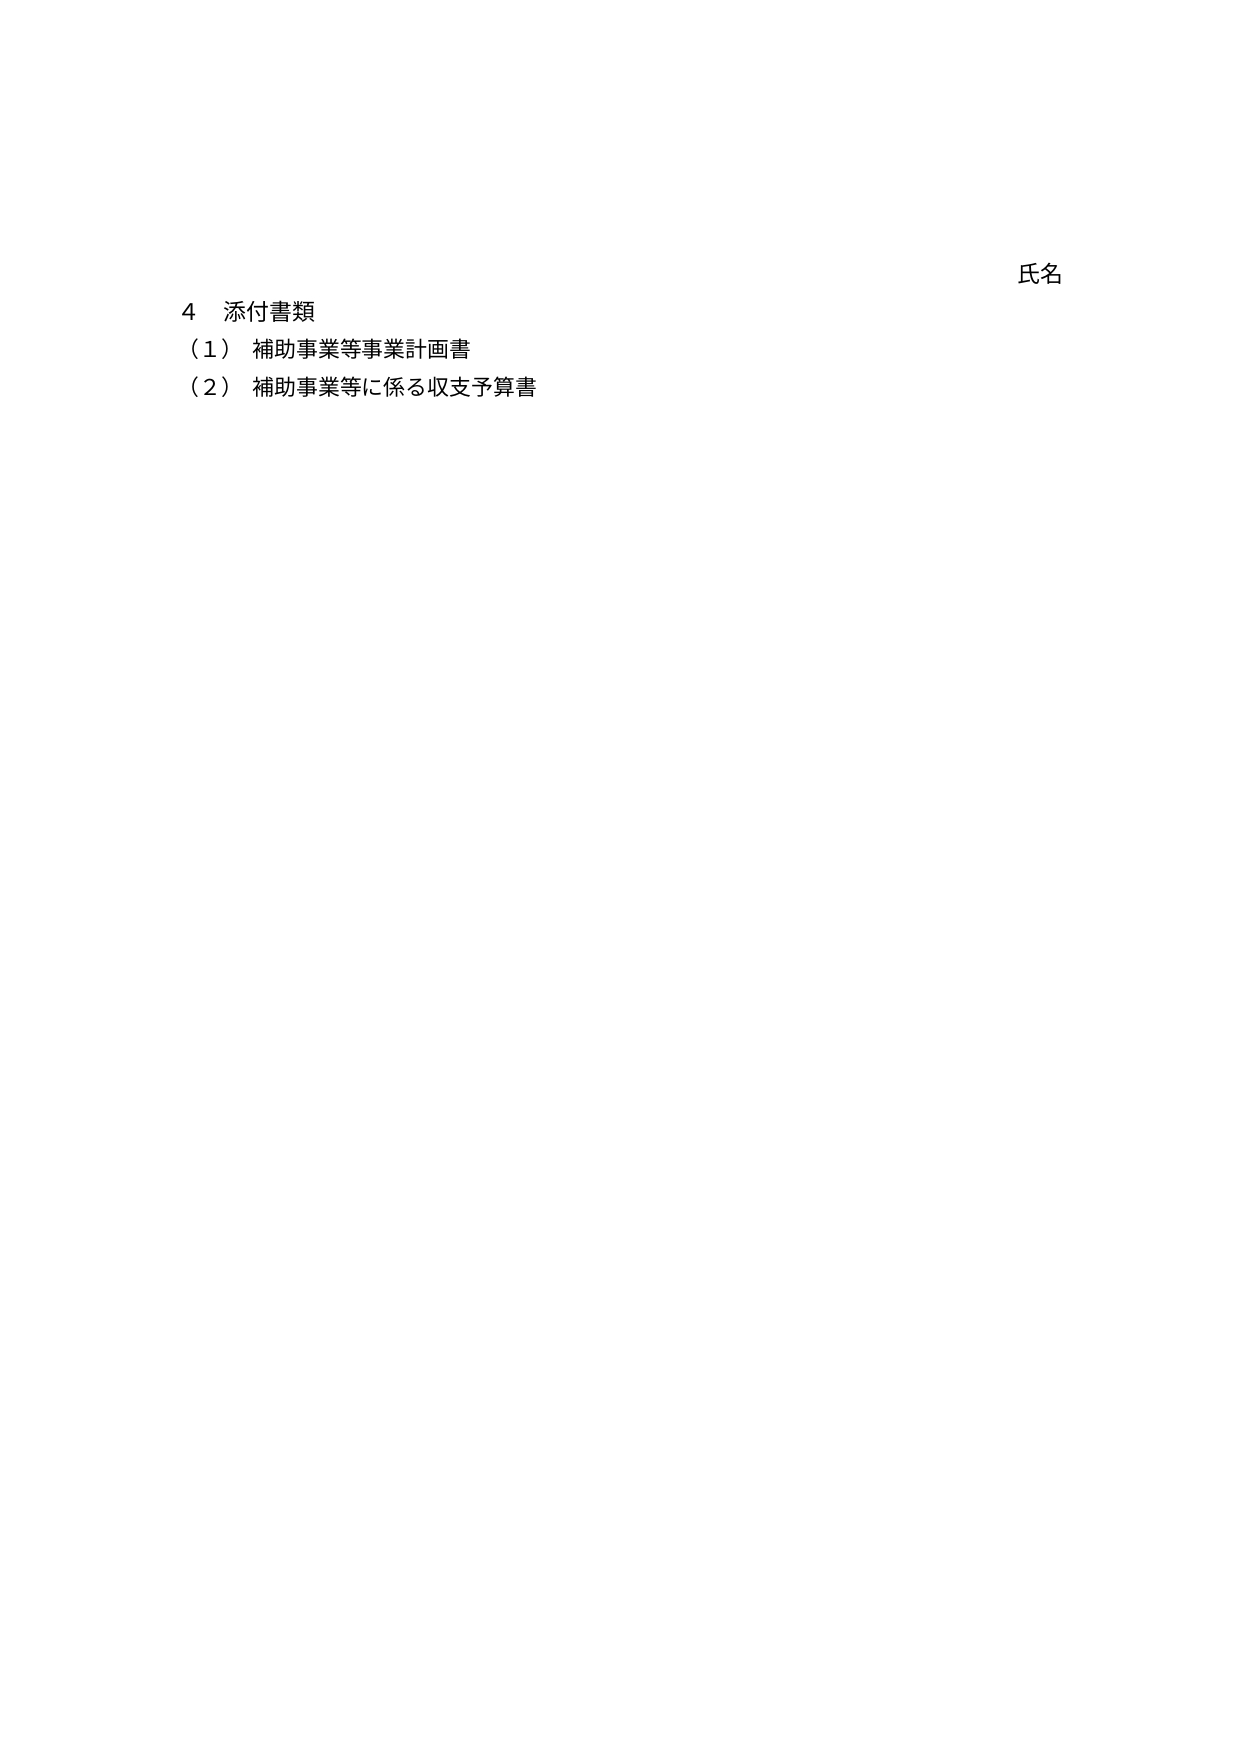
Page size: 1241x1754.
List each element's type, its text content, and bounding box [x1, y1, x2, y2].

list 補助事業等に係る収支予算書 [177, 367, 1063, 404]
text 氏名 [177, 254, 1063, 292]
text ４ 添付書類 [177, 292, 1063, 329]
list 補助事業等事業計画書 [177, 329, 1063, 367]
